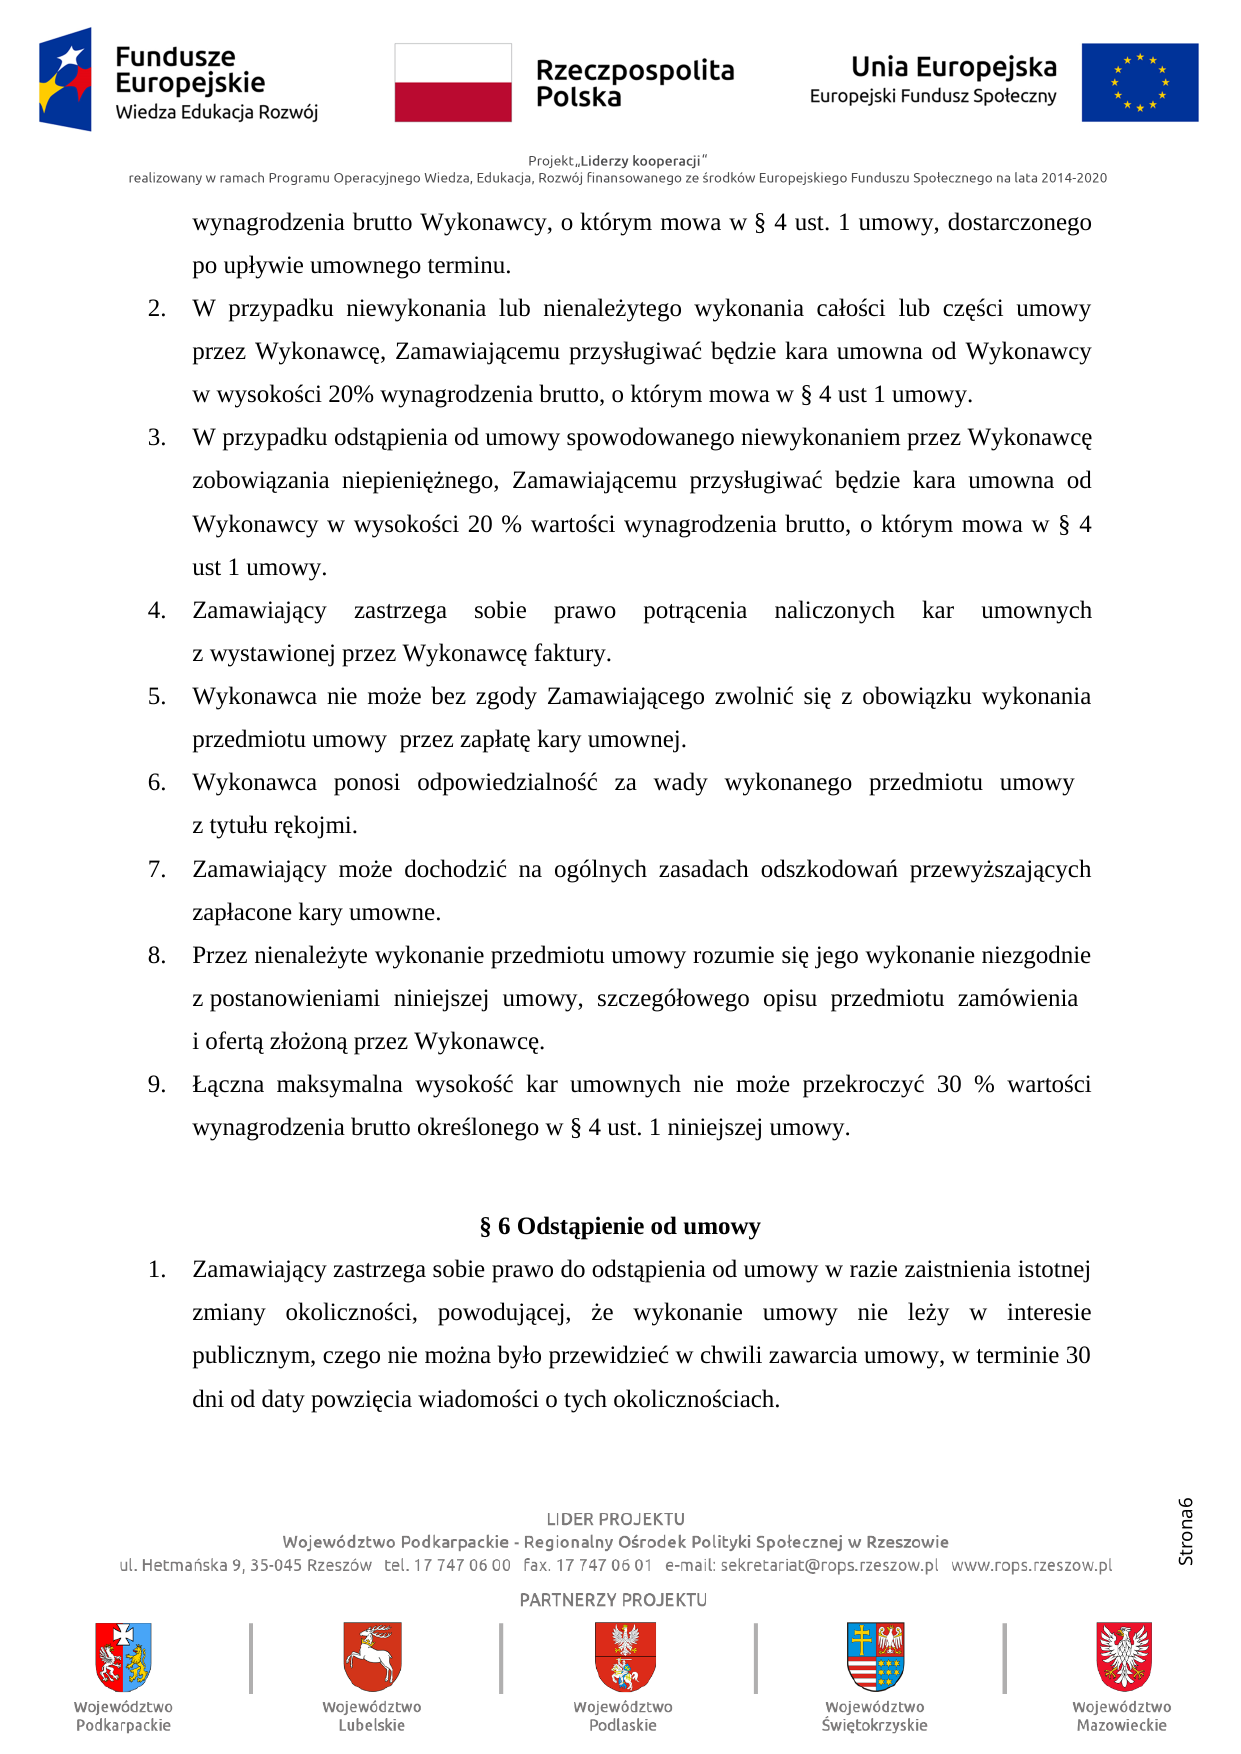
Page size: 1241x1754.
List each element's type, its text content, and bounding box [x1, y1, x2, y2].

list Wykonawca nie może bez zgody Zamawiającego zwolnić się z obowiązku wykonania przedmiotu umowy przez zapłatę kary umownej. [148, 681, 1092, 753]
list Zamawiający zastrzega sobie prawo potrącenia naliczonych kar umownych z wystawionej przez Wykonawcę faktury. [148, 595, 1092, 667]
list Zamawiający zastrzega sobie prawo do odstąpienia od umowy w razie zaistnienia istotnej zmiany okoliczności, powodującej, że wykonanie umowy nie leży w interesie publicznym, czego nie można było przewidzieć w chwili zawarcia umowy, w terminie 30 dni od daty powzięcia wiadomości o tych okolicznościach. [148, 1254, 1092, 1412]
picture [6, 1498, 1241, 1754]
list Łączna maksymalna wysokość kar umownych nie może przekroczyć 30 % wartości wynagrodzenia brutto określonego w § 4 ust. 1 niniejszej umowy. [148, 1069, 1092, 1141]
list Zamawiający może dochodzić na ogólnych zasadach odszkodowań przewyższających zapłacone kary umowne. [148, 854, 1092, 926]
list W przypadku niewykonania lub nienależytego wykonania całości lub części umowy przez Wykonawcę, Zamawiającemu przysługiwać będzie kara umowna od Wykonawcy w wysokości 20% wynagrodzenia brutto, o którym mowa w § 4 ust 1 umowy. [148, 293, 1092, 408]
text § 6 Odstąpienie od umowy [148, 1211, 1092, 1240]
picture [0, 5, 1239, 210]
list Przez nienależyte wykonanie przedmiotu umowy rozumie się jego wykonanie niezgodnie z postanowieniami niniejszej umowy, szczegółowego opisu przedmiotu zamówienia i ofertą złożoną przez Wykonawcę. [148, 940, 1092, 1055]
list W przypadku odstąpienia od umowy spowodowanego niewykonaniem przez Wykonawcę zobowiązania niepieniężnego, Zamawiającemu przysługiwać będzie kara umowna od Wykonawcy w wysokości 20 % wartości wynagrodzenia brutto, o którym mowa w § 4 ust 1 umowy. [148, 422, 1092, 581]
list Wykonawca ponosi odpowiedzialność za wady wykonanego przedmiotu umowy z tytułu rękojmi. [148, 767, 1092, 839]
